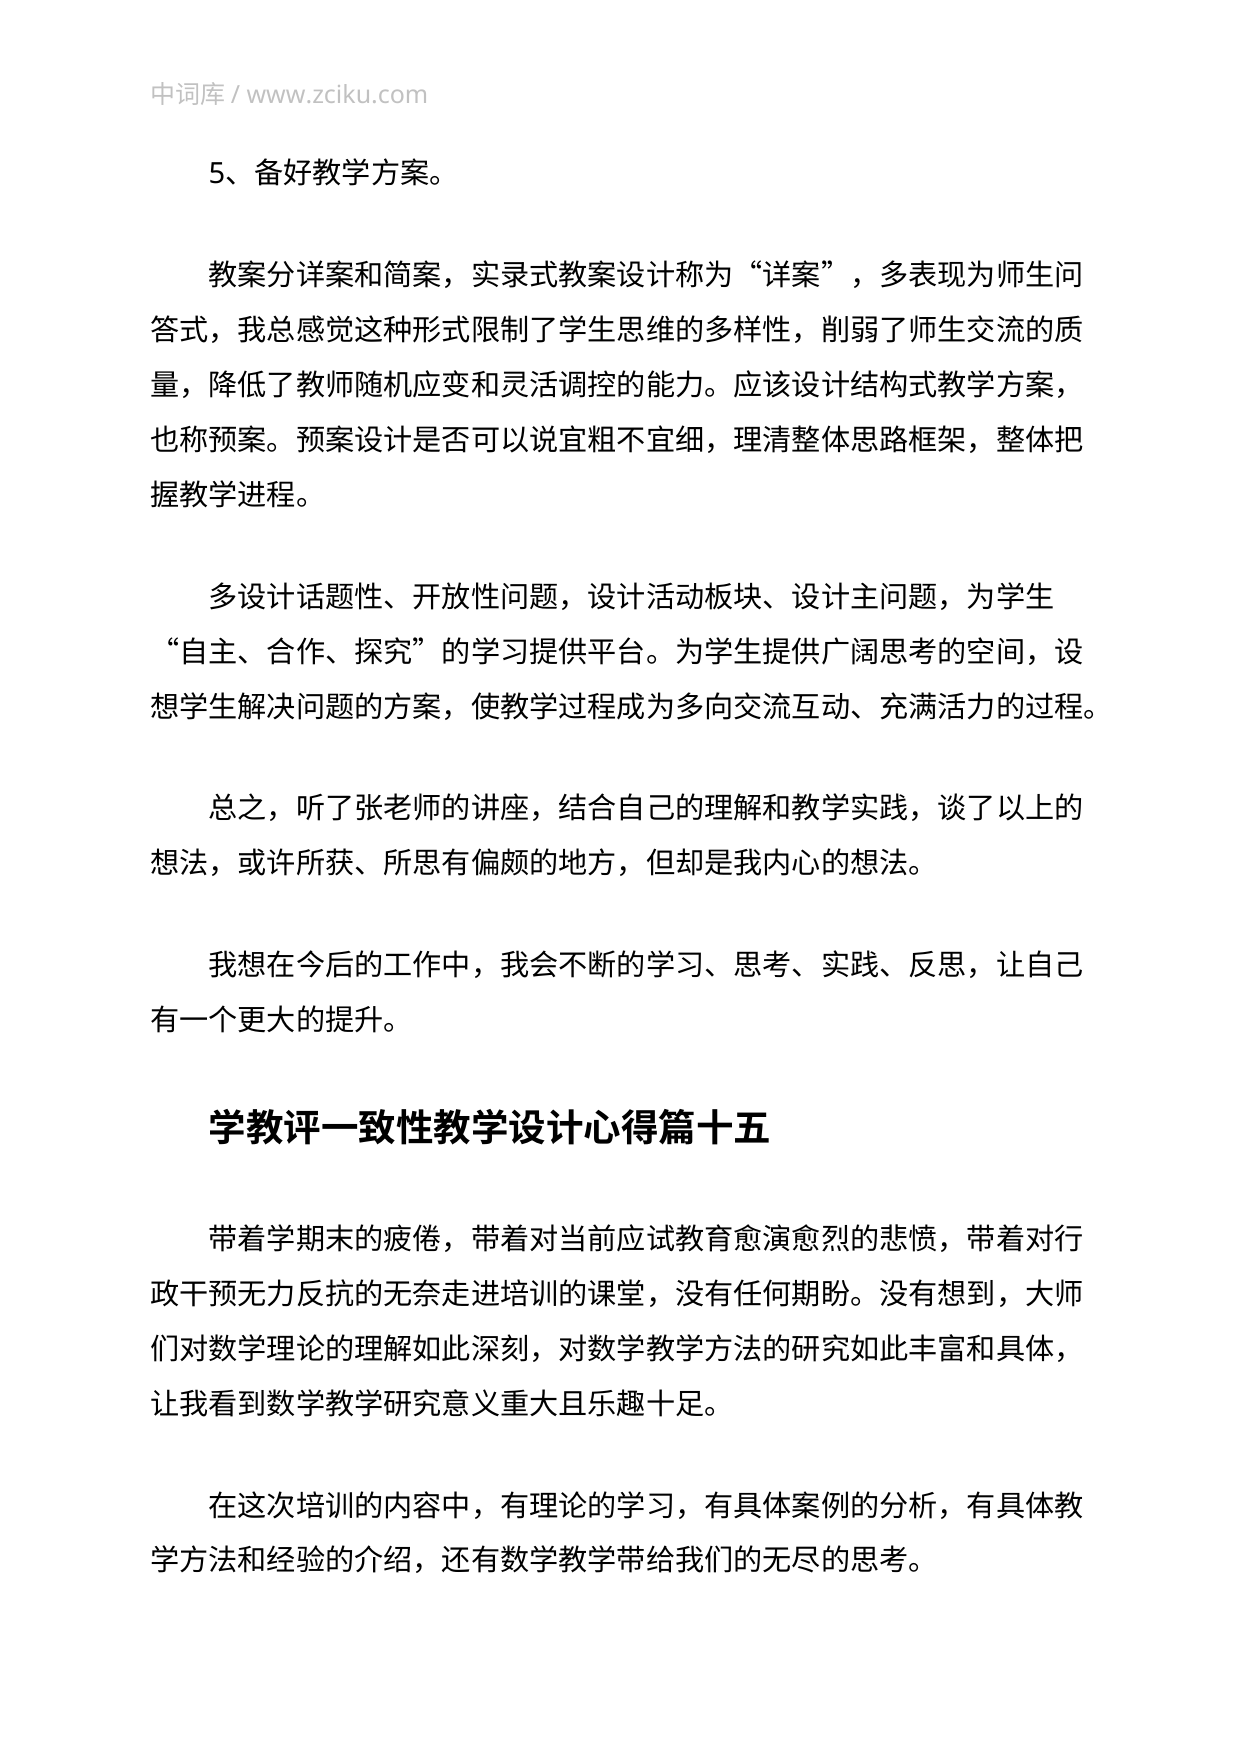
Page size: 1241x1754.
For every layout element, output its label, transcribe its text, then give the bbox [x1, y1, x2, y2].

text 在这次培训的内容中，有理论的学习，有具体案例的分析，有具体教学方法和经验的介绍，还有数学教学带给我们的无尽的思考。 [150, 1482, 1090, 1579]
text 带着学期末的疲倦，带着对当前应试教育愈演愈烈的悲愤，带着对行政干预无力反抗的无奈走进培训的课堂，没有任何期盼。没有想到，大师们对数学理论的理解如此深刻，对数学教学方法的研究如此丰富和具体，让我看到数学教学研究意义重大且乐趣十足。 [150, 1216, 1090, 1423]
text 总之，听了张老师的讲座，结合自己的理解和教学实践，谈了以上的想法，或许所获、所思有偏颇的地方，但却是我内心的想法。 [150, 785, 1090, 882]
text 我想在今后的工作中，我会不断的学习、思考、实践、反思，让自己有一个更大的提升。 [150, 942, 1090, 1039]
text 教案分详案和简案，实录式教案设计称为“详案”，多表现为师生问答式，我总感觉这种形式限制了学生思维的多样性，削弱了师生交流的质量，降低了教师随机应变和灵活调控的能力。应该设计结构式教学方案，也称预案。预案设计是否可以说宜粗不宜细，理清整体思路框架，整体把握教学进程。 [150, 252, 1090, 514]
text 5、备好教学方案。 [150, 150, 1090, 192]
text 多设计话题性、开放性问题，设计活动板块、设计主问题，为学生“自主、合作、探究”的学习提供平台。为学生提供广阔思考的空间，设想学生解决问题的方案，使教学过程成为多向交流互动、充满活力的过程。 [150, 573, 1090, 725]
text 学教评一致性教学设计心得篇十五 [150, 1098, 1090, 1152]
